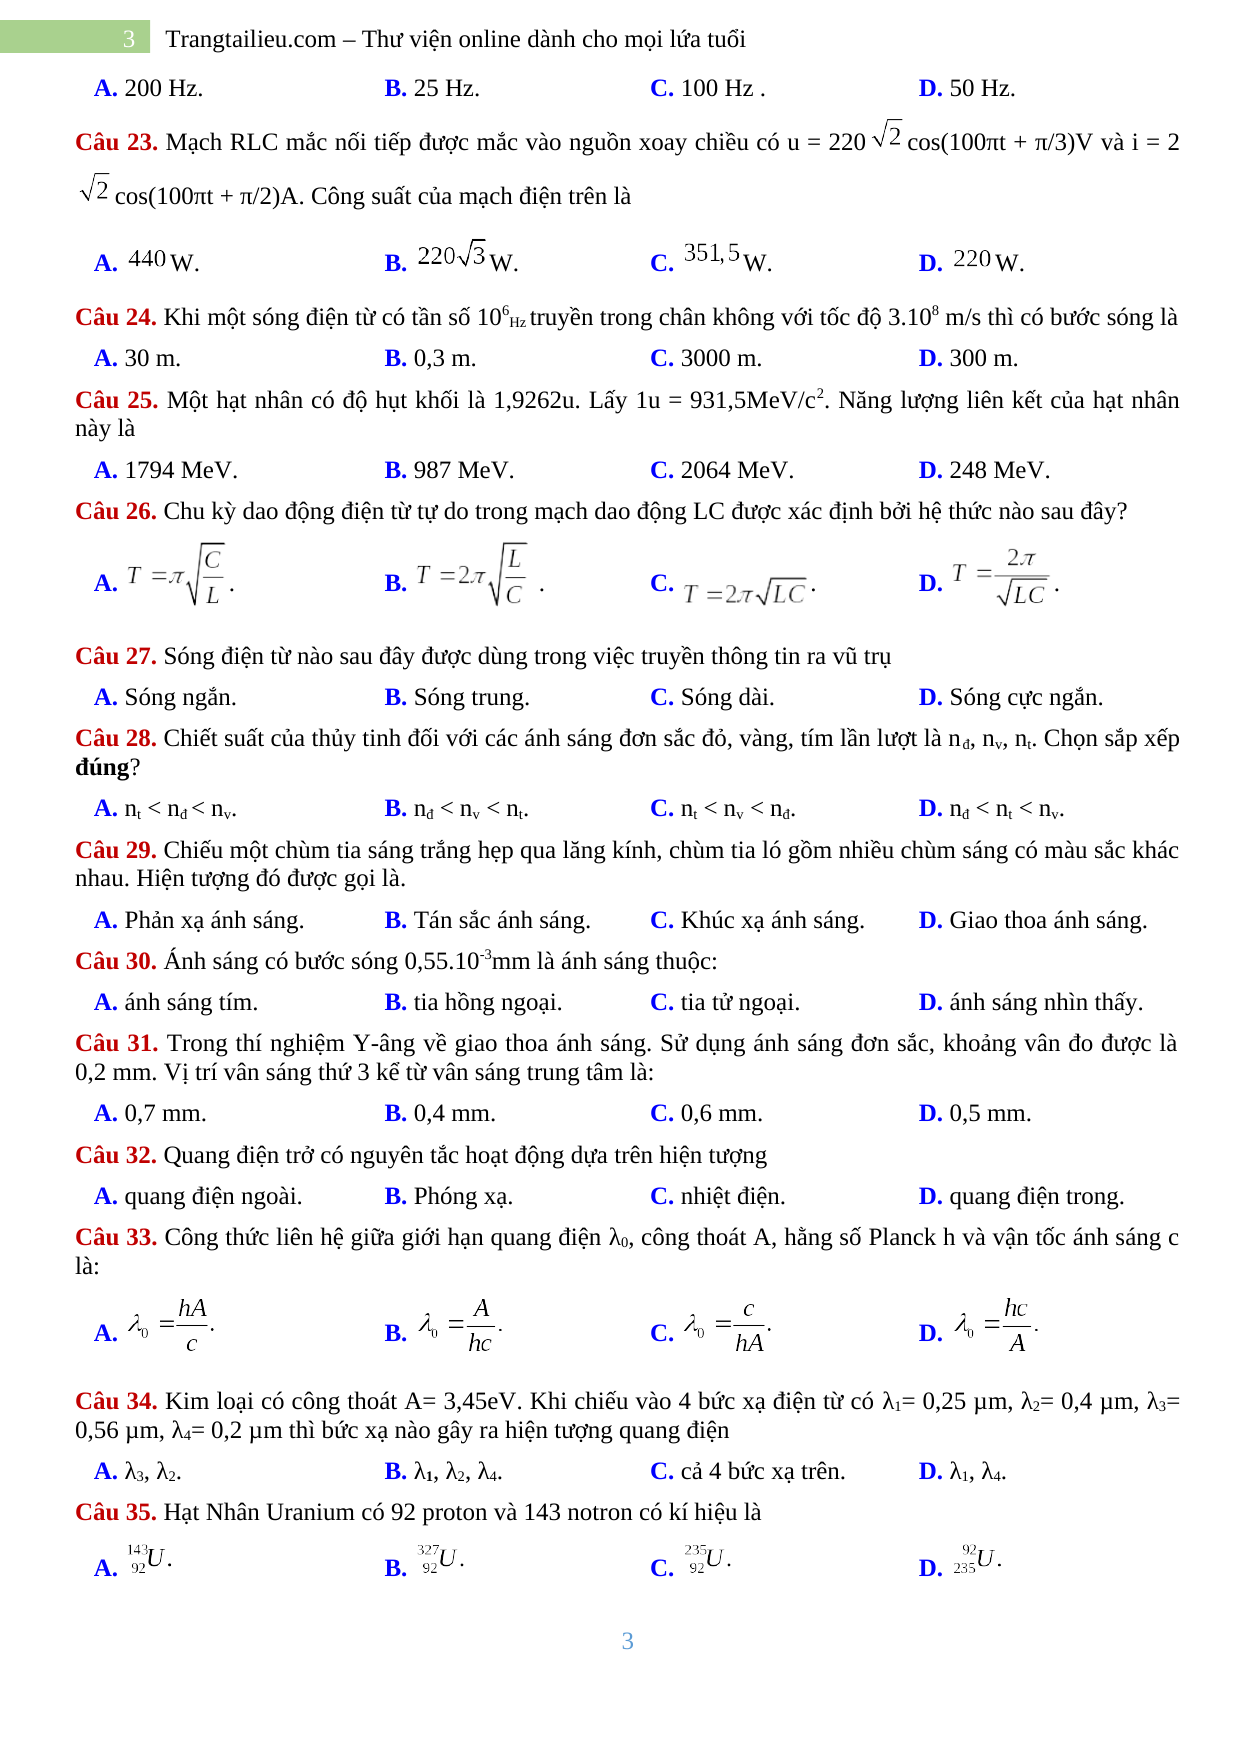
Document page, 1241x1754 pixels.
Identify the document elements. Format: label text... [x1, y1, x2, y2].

text Câu 31. Trong thí nghiệm Y-âng về giao thoa ánh sáng. Sử dụng ánh sáng đơn sắc, khoảng vân đo được là 0,2 mm. Vị trí vân sáng thứ 3 kể từ vân sáng trung tâm là: [75, 1028, 1180, 1086]
text Câu 23. Mạch RLC mắc nối tiếp được mắc vào nguồn xoay chiều có u = 220cos(100πt + π/3)V và i = 2cos(100πt + π/2)A. Công suất của mạch điện trên là [75, 114, 1180, 222]
text A. B. C. D. [75, 1292, 1180, 1374]
text A. B. C. D. [75, 1539, 1180, 1596]
text Câu 32. Quang điện trở có nguyên tắc hoạt động dựa trên hiện tượng [75, 1140, 1180, 1168]
text A. 200 Hz. B. 25 Hz. C. 100 Hz . D. 50 Hz. [75, 73, 1180, 102]
text Câu 34. Kim loại có công thoát A= 3,45eV. Khi chiếu vào 4 bức xạ điện từ có λ1= 0,25 µm, λ2= 0,4 µm, λ3= 0,56 µm, λ4= 0,2 µm thì bức xạ nào gây ra hiện tượng quang điện [75, 1386, 1180, 1444]
text A. λ3, λ2. B. λ1, λ2, λ4. C. cả 4 bức xạ trên. D. λ1, λ4. [75, 1456, 1180, 1485]
text A. ánh sáng tím. B. tia hồng ngoại. C. tia tử ngoại. D. ánh sáng nhìn thấy. [75, 987, 1180, 1016]
text A. 30 m. B. 0,3 m. C. 3000 m. D. 300 m. [75, 343, 1180, 372]
text A. 1794 MeV. B. 987 MeV. C. 2064 MeV. D. 248 MeV. [75, 455, 1180, 483]
text A. nt < nđ < nv. B. nđ < nv < nt. C. nt < nv < nđ. D. nđ < nt < nv. [75, 793, 1180, 822]
text A. quang điện ngoài. B. Phóng xạ. C. nhiệt điện. D. quang điện trong. [75, 1181, 1180, 1210]
text A. Sóng ngắn. B. Sóng trung. C. Sóng dài. D. Sóng cực ngắn. [75, 682, 1180, 711]
text Câu 24. Khi một sóng điện từ có tần số 106Hz truyền trong chân không với tốc độ 3.108 m/s thì có bước sóng là [75, 302, 1180, 331]
text A. . B. . C. . D. . [75, 537, 1180, 628]
text Câu 25. Một hạt nhân có độ hụt khối là 1,9262u. Lấy 1u = 931,5MeV/c2. Năng lượng liên kết của hạt nhân này là [75, 385, 1180, 442]
text A. W. B. W. C. W. D. W. [75, 235, 1180, 290]
text A. Phản xạ ánh sáng. B. Tán sắc ánh sáng. C. Khúc xạ ánh sáng. D. Giao thoa ánh sáng. [75, 905, 1180, 933]
text Câu 35. Hạt Nhân Uranium có 92 proton và 143 notron có kí hiệu là [75, 1497, 1180, 1526]
text Câu 30. Ánh sáng có bước sóng 0,55.10-3mm là ánh sáng thuộc: [75, 946, 1180, 975]
text Câu 33. Công thức liên hệ giữa giới hạn quang điện λ0, công thoát A, hằng số Planck h và vận tốc ánh sáng c là: [75, 1222, 1180, 1280]
text Câu 29. Chiếu một chùm tia sáng trắng hẹp qua lăng kính, chùm tia ló gồm nhiều chùm sáng có màu sắc khác nhau. Hiện tượng đó được gọi là. [75, 835, 1180, 892]
text Câu 27. Sóng điện từ nào sau đây được dùng trong việc truyền thông tin ra vũ trụ [75, 641, 1180, 670]
text Câu 28. Chiết suất của thủy tinh đối với các ánh sáng đơn sắc đỏ, vàng, tím lần lượt là nđ, nv, nt. Chọn sắp xếp đúng? [75, 723, 1180, 781]
text Câu 26. Chu kỳ dao động điện từ tự do trong mạch dao động LC được xác định bởi hệ thức nào sau đây? [75, 496, 1180, 525]
text A. 0,7 mm. B. 0,4 mm. C. 0,6 mm. D. 0,5 mm. [75, 1098, 1180, 1127]
